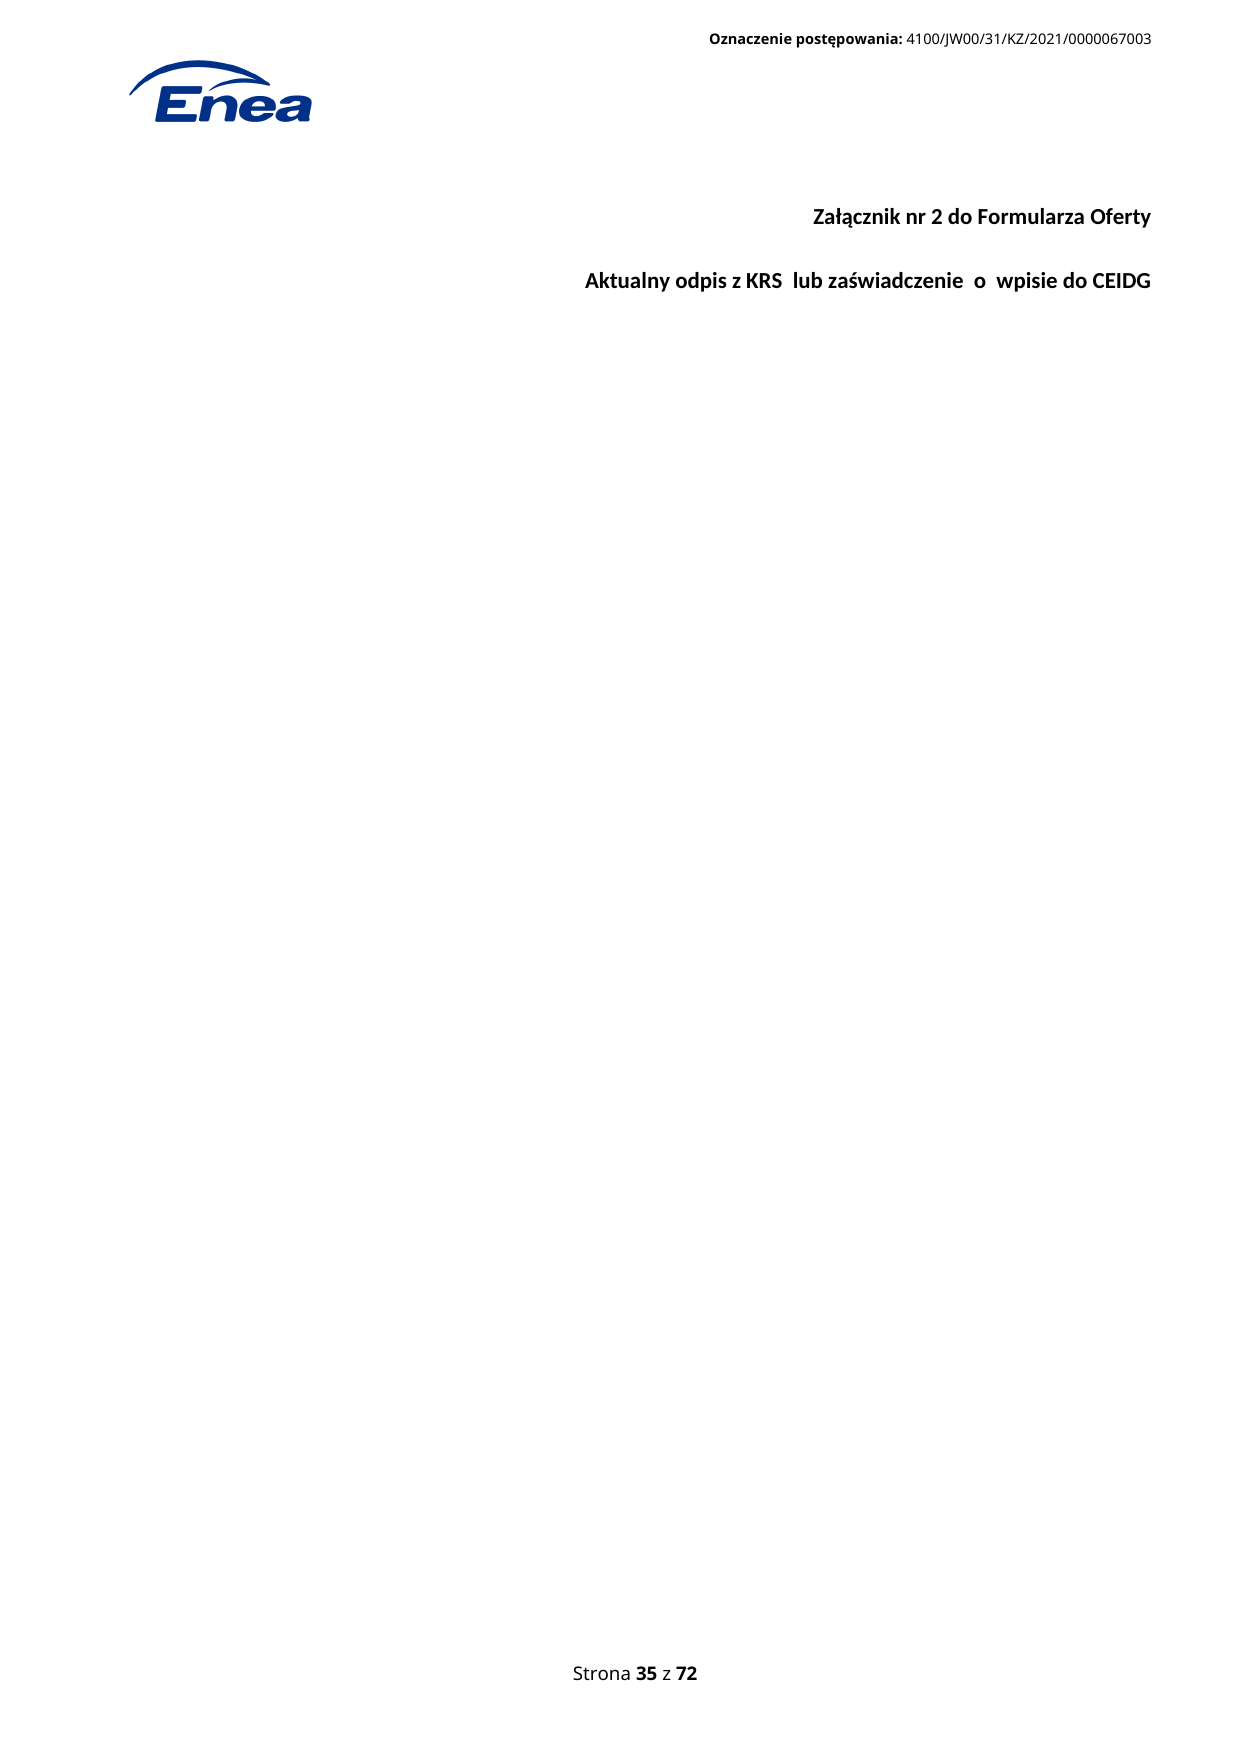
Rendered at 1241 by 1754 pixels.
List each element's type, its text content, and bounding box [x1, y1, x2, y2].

picture [117, 50, 324, 124]
text Załącznik nr 2 do Formularza Oferty [118, 202, 1152, 230]
text Aktualny odpis z KRS lub zaświadczenie o wpisie do CEIDG [118, 266, 1152, 294]
